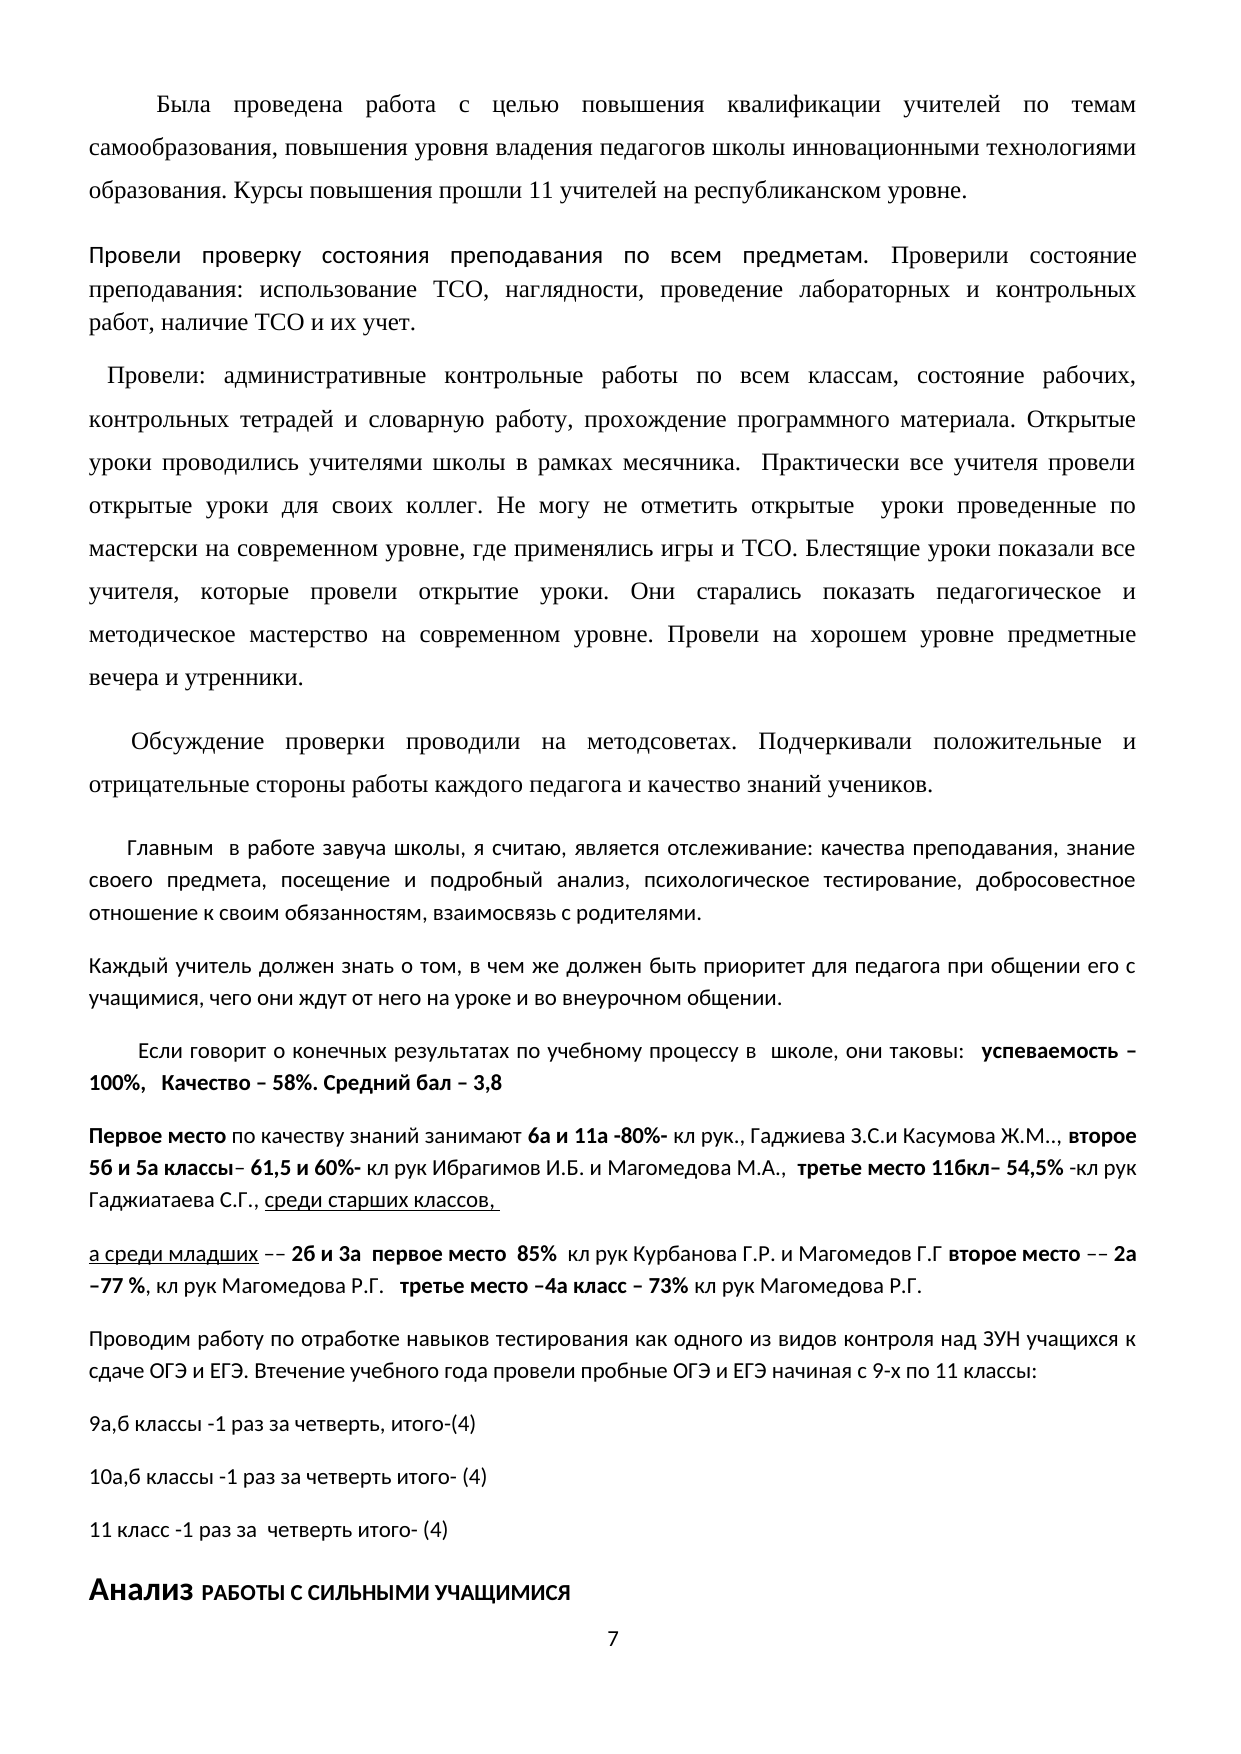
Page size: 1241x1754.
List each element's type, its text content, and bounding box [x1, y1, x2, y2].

text Если говорит о конечных результатах по учебному процессу в школе, они таковы: успеваемость – 100%, Качество – 58%. Средний бал – 3,8 [89, 1036, 1137, 1096]
text Проводим работу по отработке навыков тестирования как одного из видов контроля над ЗУН учащихся к сдаче ОГЭ и ЕГЭ. Втечение учебного года провели пробные ОГЭ и ЕГЭ начиная с 9-х по 11 классы: [89, 1324, 1137, 1384]
text Анализ РАБОТЫ С СИЛЬНЫМИ УЧАЩИМИСЯ [89, 1568, 1137, 1609]
text 10а,б классы -1 раз за четверть итого- (4) [89, 1462, 1137, 1490]
text Провели: административные контрольные работы по всем классам, состояние рабочих, контрольных тетрадей и словарную работу, прохождение программного материала. Открытые уроки проводились учителями школы в рамках месячника. Практически все учителя провели открытые уроки для своих коллег. Не могу не отметить открытые уроки проведенные по мастерски на современном уровне, где применялись игры и ТСО. Блестящие уроки показали все учителя, которые провели открытие уроки. Они старались показать педагогическое и методическое мастерство на современном уровне. Провели на хорошем уровне предметные вечера и утренники. [89, 361, 1137, 691]
text Первое место по качеству знаний занимают 6а и 11а -80%- кл рук., Гаджиева З.С.и Касумова Ж.М.., второе 5б и 5а классы– 61,5 и 60%- кл рук Ибрагимов И.Б. и Магомедова М.А., третье место 11бкл– 54,5% -кл рук Гаджиатаева С.Г., среди старших классов, [89, 1121, 1137, 1214]
text Главным в работе завуча школы, я считаю, является отслеживание: качества преподавания, знание своего предмета, посещение и подробный анализ, психологическое тестирование, добросовестное отношение к своим обязанностям, взаимосвязь с родителями. [89, 833, 1137, 926]
text Провели проверку состояния преподавания по всем предметам. Проверили состояние преподавания: использование ТСО, наглядности, проведение лабораторных и контрольных работ, наличие ТСО и их учет. [89, 239, 1137, 335]
text Каждый учитель должен знать о том, в чем же должен быть приоритет для педагога при общении его с учащимися, чего они ждут от него на уроке и во внеурочном общении. [89, 951, 1137, 1011]
text Была проведена работа с целью повышения квалификации учителей по темам самообразования, повышения уровня владения педагогов школы инновационными технологиями образования. Курсы повышения прошли 11 учителей на республиканском уровне. [89, 89, 1137, 204]
text а среди младших –– 2б и 3а первое место 85% кл рук Курбанова Г.Р. и Магомедов Г.Г второе место –– 2а –77 %, кл рук Магомедова Р.Г. третье место –4а класс – 73% кл рук Магомедова Р.Г. [89, 1239, 1137, 1299]
text 9а,б классы -1 раз за четверть, итого-(4) [89, 1409, 1137, 1437]
text Обсуждение проверки проводили на методсоветах. Подчеркивали положительные и отрицательные стороны работы каждого педагога и качество знаний учеников. [89, 726, 1137, 798]
text 11 класс -1 раз за четверть итого- (4) [89, 1515, 1137, 1543]
